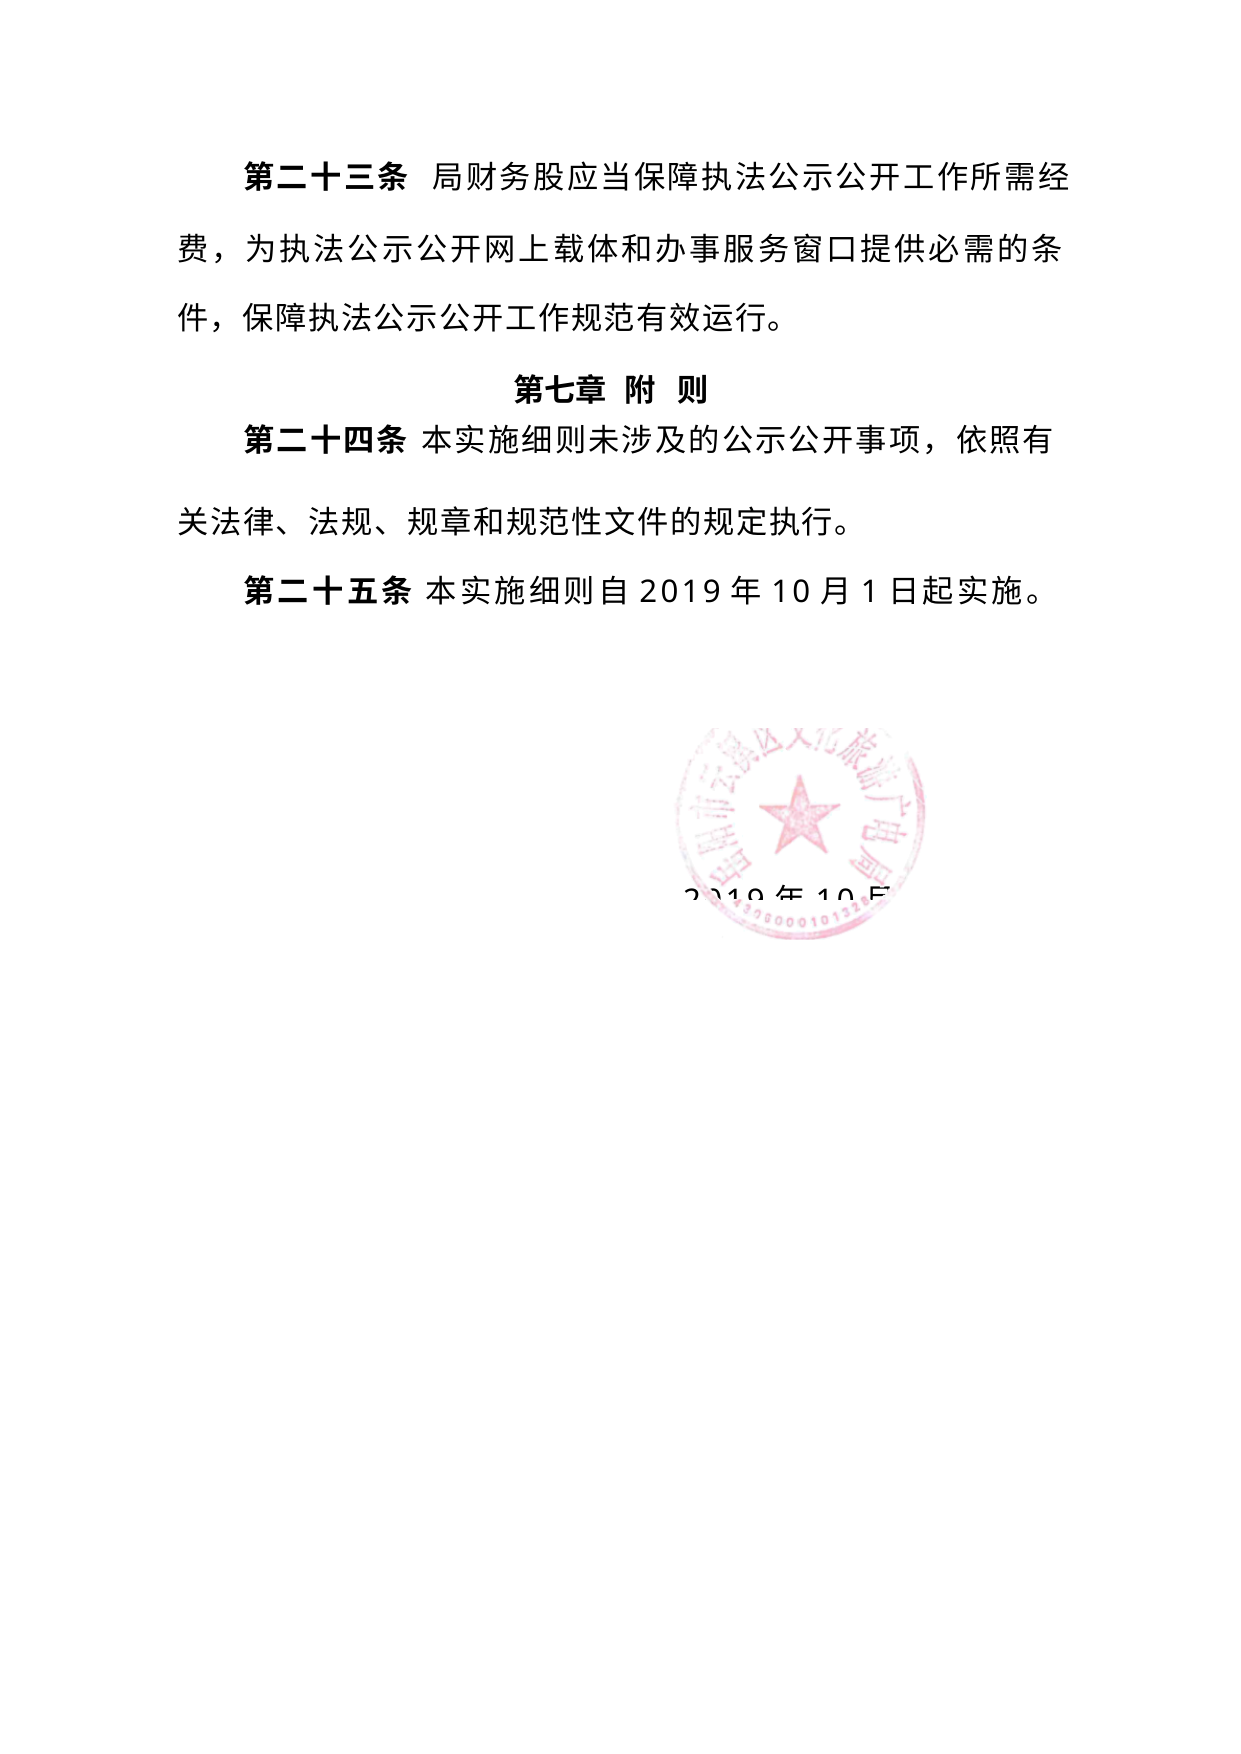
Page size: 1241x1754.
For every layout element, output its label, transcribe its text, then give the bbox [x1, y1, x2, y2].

text 第二十四条 本实施细则未涉及的公示公开事项，依照有 [243, 436, 1069, 501]
text 关法律、法规、规章和规范性文件的规定执行。 [177, 501, 1069, 542]
picture [667, 728, 929, 942]
text 第二十五条 本实施细则自2019年10月1日起实施。 [243, 569, 1069, 611]
text 第七章 附 则 [513, 368, 1069, 409]
text 件，保障执法公示公开工作规范有效运行。 [177, 296, 1069, 337]
text 第二十三条 局财务股应当保障执法公示公开工作所需经 费，为执法公示公开网上载体和办事服务窗口提供必需的条 [177, 152, 1069, 269]
